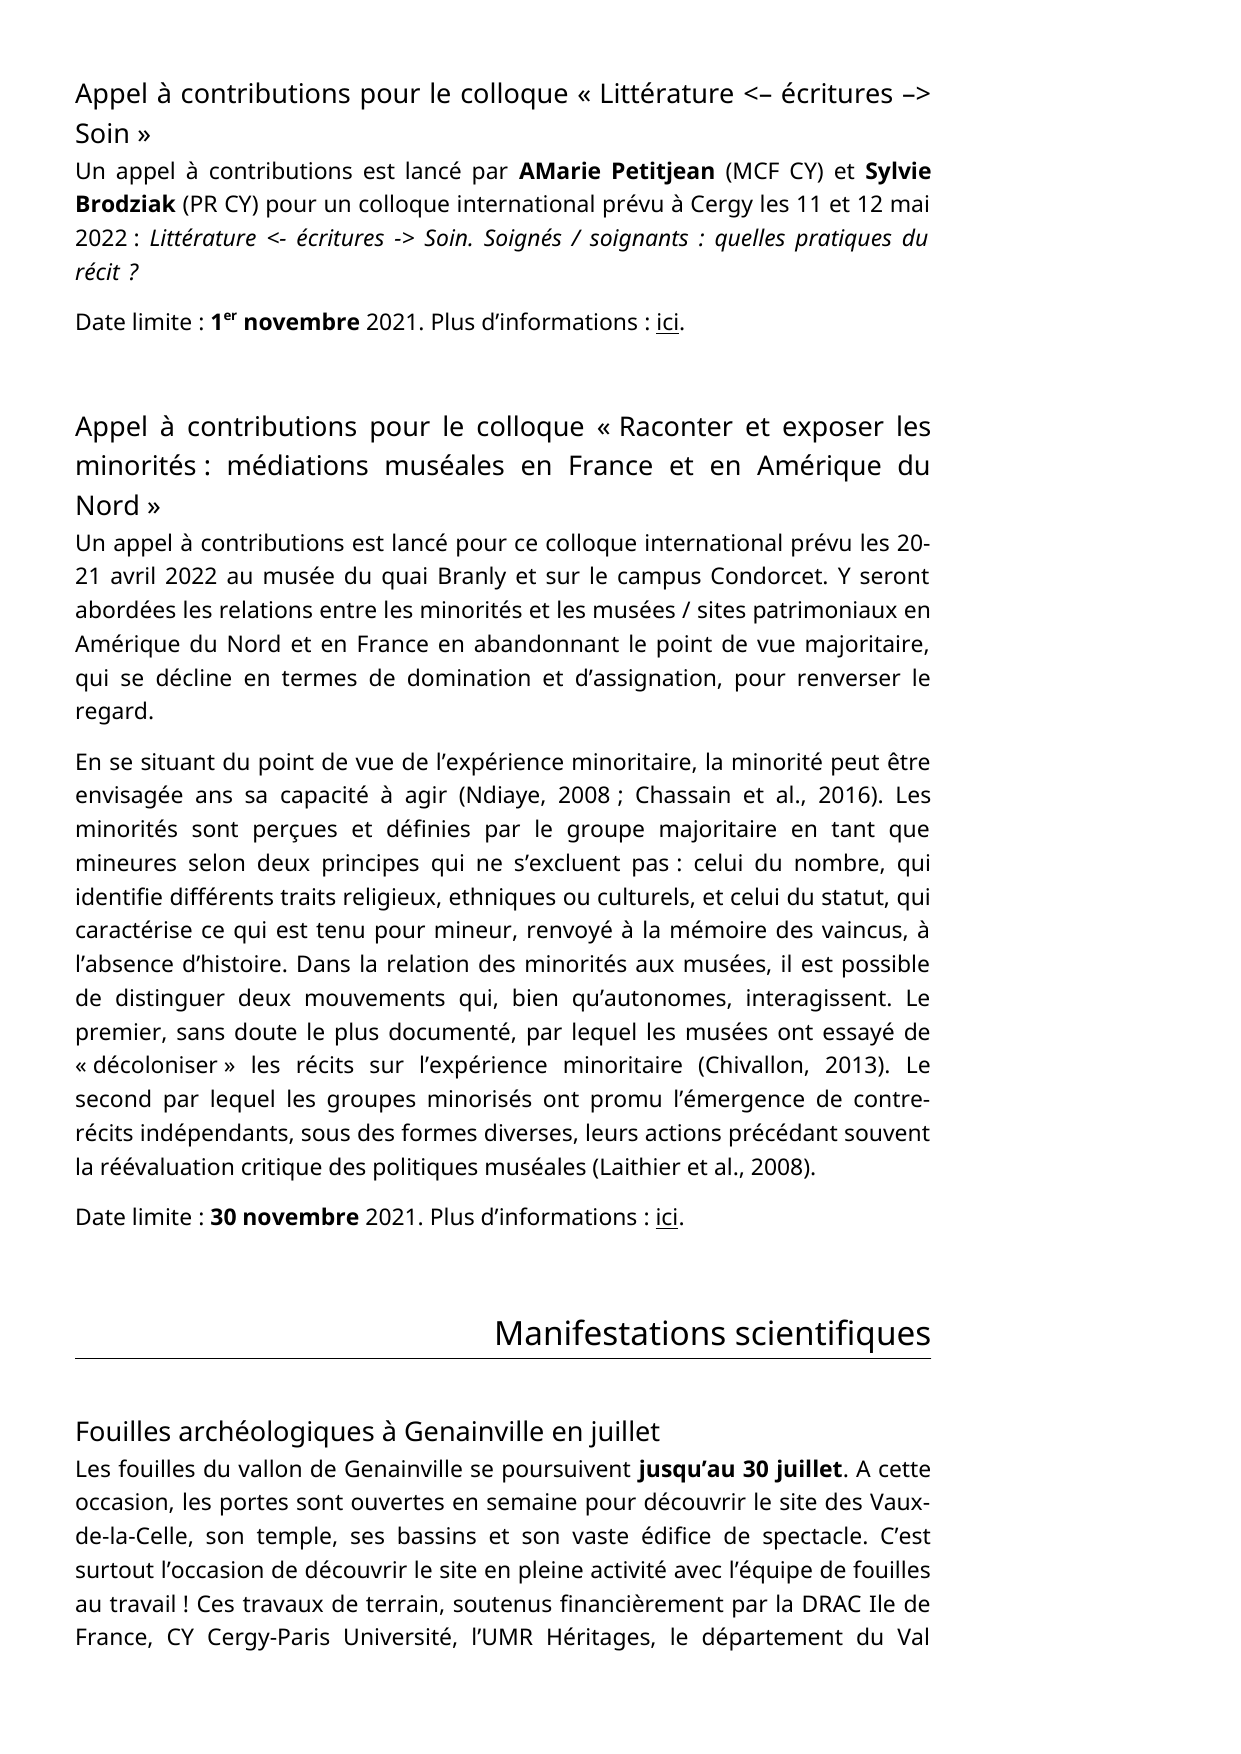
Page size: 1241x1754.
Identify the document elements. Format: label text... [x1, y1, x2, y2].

text Un appel à contributions est lancé par AMarie Petitjean (MCF CY) et Sylvie Brodziak (PR CY) pour un colloque international prévu à Cergy les 11 et 12 mai 2022 : Littérature <- écritures -> Soin. Soignés / soignants : quelles pratiques du récit ? [75, 154, 931, 287]
subtitle Fouilles archéologiques à Genainville en juillet [75, 1413, 931, 1449]
text Date limite : 30 novembre 2021. Plus d’informations : ici. [75, 1201, 931, 1232]
subtitle Appel à contributions pour le colloque « Littérature <– écritures –> Soin » [75, 75, 931, 152]
text Date limite : 1er novembre 2021. Plus d’informations : ici. [75, 306, 931, 337]
subtitle Appel à contributions pour le colloque « Raconter et exposer les minorités : médiations muséales en France et en Amérique du Nord » [75, 407, 931, 523]
subtitle Manifestations scientifiques [75, 1310, 931, 1358]
text Un appel à contributions est lancé pour ce colloque international prévu les 20-21 avril 2022 au musée du quai Branly et sur le campus Condorcet. Y seront abordées les relations entre les minorités et les musées / sites patrimoniaux en Amérique du Nord et en France en abandonnant le point de vue majoritaire, qui se décline en termes de domination et d’assignation, pour renverser le regard. [75, 526, 931, 726]
text En se situant du point de vue de l’expérience minoritaire, la minorité peut être envisagée ans sa capacité à agir (Ndiaye, 2008 ; Chassain et al., 2016). Les minorités sont perçues et définies par le groupe majoritaire en tant que mineures selon deux principes qui ne s’excluent pas : celui du nombre, qui identifie différents traits religieux, ethniques ou culturels, et celui du statut, qui caractérise ce qui est tenu pour mineur, renvoyé à la mémoire des vaincus, à l’absence d’histoire. Dans la relation des minorités aux musées, il est possible de distinguer deux mouvements qui, bien qu’autonomes, interagissent. Le premier, sans doute le plus documenté, par lequel les musées ont essayé de « décoloniser » les récits sur l’expérience minoritaire (Chivallon, 2013). Le second par lequel les groupes minorisés ont promu l’émergence de contre-récits indépendants, sous des formes diverses, leurs actions précédant souvent la réévaluation critique des politiques muséales (Laithier et al., 2008). [75, 746, 931, 1182]
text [75, 1452, 931, 1652]
